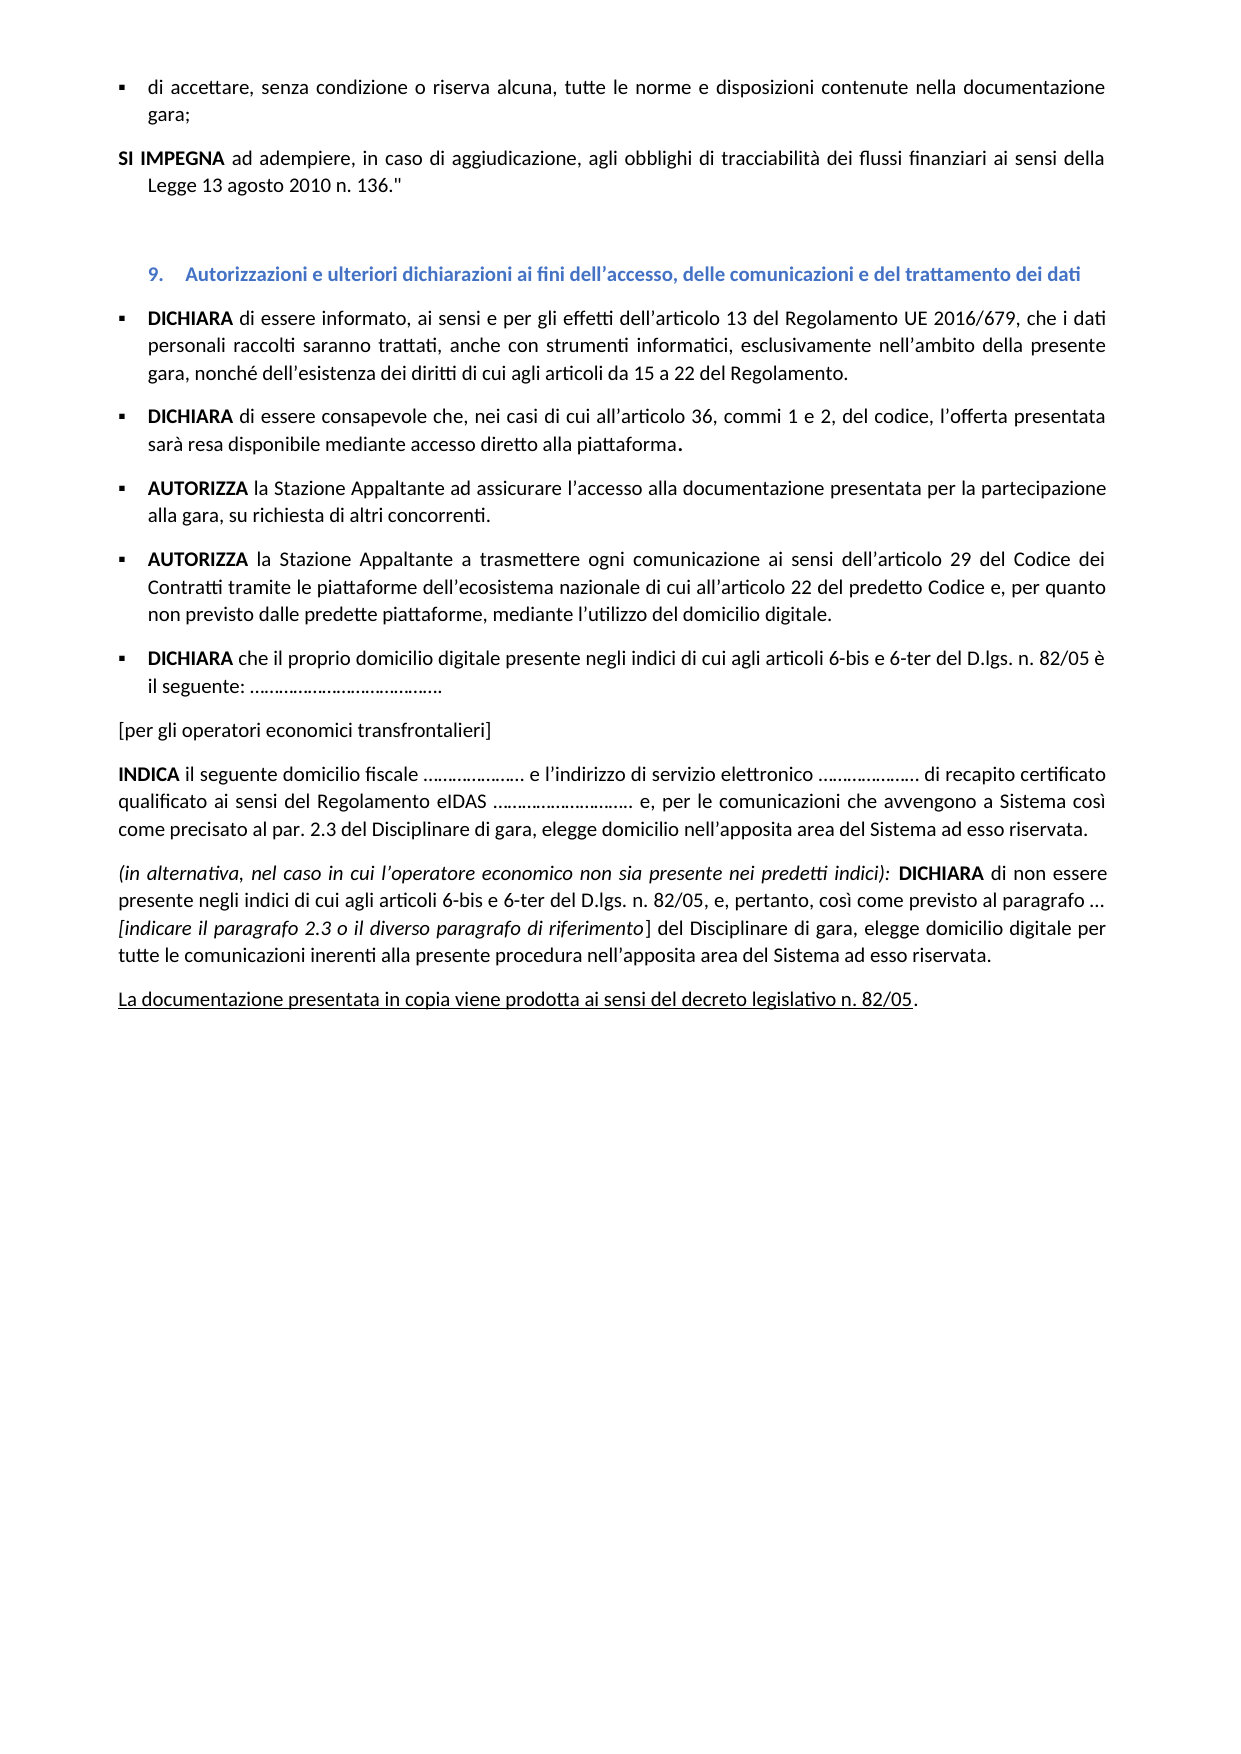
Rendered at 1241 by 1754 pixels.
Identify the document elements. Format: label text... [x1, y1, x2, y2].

text ▪ DICHIARA di essere informato, ai sensi e per gli effetti dell’articolo 13 del Regolamento UE 2016/679, che i dati personali raccolti saranno trattati, anche con strumenti informatici, esclusivamente nell’ambito della presente gara, nonché dell’esistenza dei diritti di cui agli articoli da 15 a 22 del Regolamento. [118, 305, 1107, 385]
text INDICA il seguente domicilio fiscale ………………… e l’indirizzo di servizio elettronico ………………… di recapito certificato qualificato ai sensi del Regolamento eIDAS ……………………….. e, per le comunicazioni che avvengono a Sistema così come precisato al par. 2.3 del Disciplinare di gara, elegge domicilio nell’apposita area del Sistema ad esso riservata. [118, 761, 1107, 841]
text La documentazione presentata in copia viene prodotta ai sensi del decreto legislativo n. 82/05. [118, 986, 1107, 1012]
text ▪ di accettare, senza condizione o riserva alcuna, tutte le norme e disposizioni contenute nella documentazione gara; [118, 74, 1107, 127]
text (in alternativa, nel caso in cui l’operatore economico non sia presente nei predetti indici): DICHIARA di non essere presente negli indici di cui agli articoli 6-bis e 6-ter del D.lgs. n. 82/05, e, pertanto, così come previsto al paragrafo … [indicare il paragrafo 2.3 o il diverso paragrafo di riferimento] del Disciplinare di gara, elegge domicilio digitale per tutte le comunicazioni inerenti alla presente procedura nell’apposita area del Sistema ad esso riservata. [118, 860, 1107, 967]
text ▪ AUTORIZZA la Stazione Appaltante a trasmettere ogni comunicazione ai sensi dell’articolo 29 del Codice dei Contratti tramite le piattaforme dell’ecosistema nazionale di cui all’articolo 22 del predetto Codice e, per quanto non previsto dalle predette piattaforme, mediante l’utilizzo del domicilio digitale. [118, 547, 1107, 627]
text ▪ DICHIARA di essere consapevole che, nei casi di cui all’articolo 36, commi 1 e 2, del codice, l’offerta presentata sarà resa disponibile mediante accesso diretto alla piattaforma. [118, 404, 1107, 457]
list Autorizzazioni e ulteriori dichiarazioni ai fini dell’accesso, delle comunicazioni e del trattamento dei dati [148, 261, 1107, 286]
text ▪ AUTORIZZA la Stazione Appaltante ad assicurare l’accesso alla documentazione presentata per la partecipazione alla gara, su richiesta di altri concorrenti. [118, 475, 1107, 528]
text ▪ DICHIARA che il proprio domicilio digitale presente negli indici di cui agli articoli 6-bis e 6-ter del D.lgs. n. 82/05 è il seguente: …………………………………. [118, 646, 1107, 698]
text [per gli operatori economici transfrontalieri] [118, 717, 1107, 742]
text SI IMPEGNA ad adempiere, in caso di aggiudicazione, agli obblighi di tracciabilità dei flussi finanziari ai sensi della Legge 13 agosto 2010 n. 136." [118, 145, 1107, 198]
